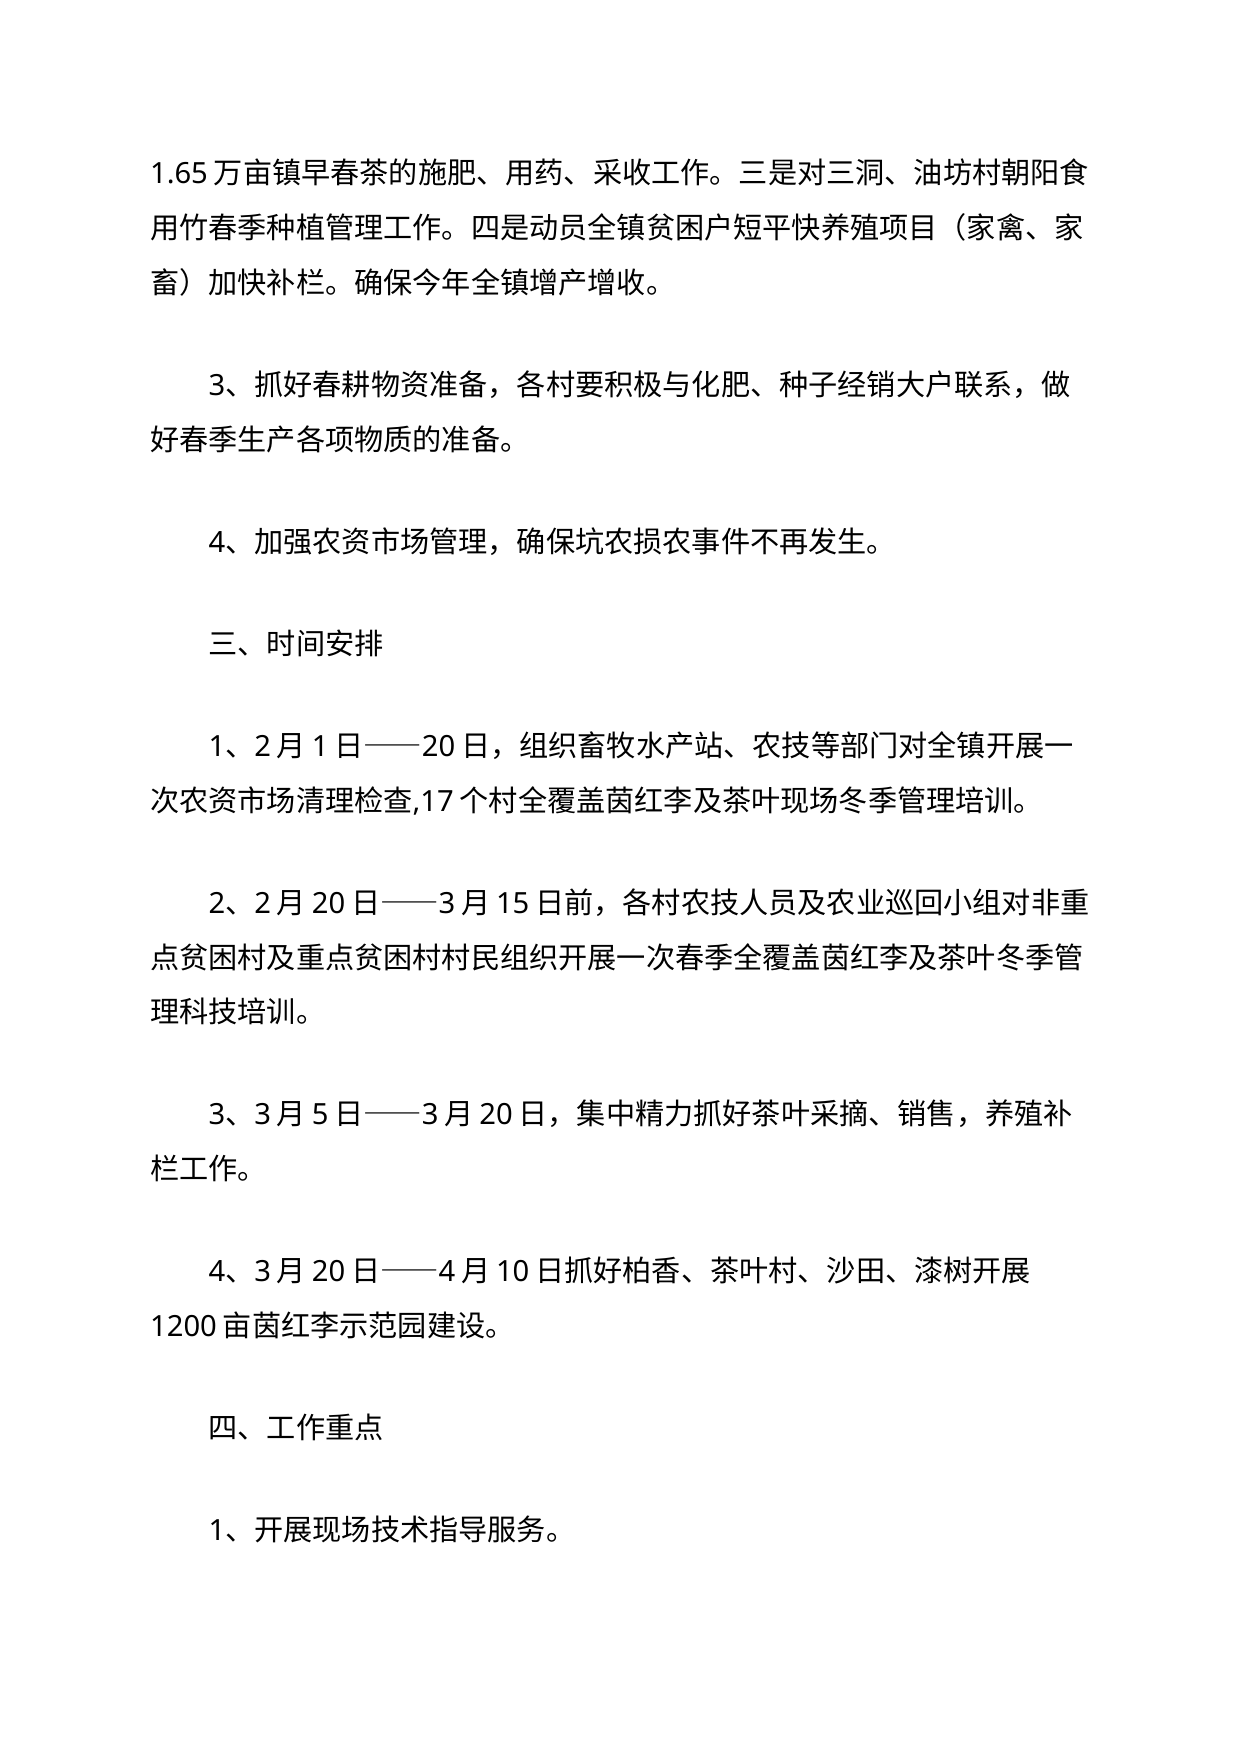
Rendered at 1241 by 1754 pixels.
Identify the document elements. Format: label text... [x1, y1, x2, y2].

text 1、开展现场技术指导服务。 [150, 1506, 1090, 1549]
text 1、2月1日——20日，组织畜牧水产站、农技等部门对全镇开展一次农资市场清理检查,17个村全覆盖茵红李及茶叶现场冬季管理培训。 [150, 722, 1090, 819]
text 3、3月5日——3月20日，集中精力抓好茶叶采摘、销售，养殖补栏工作。 [150, 1091, 1090, 1188]
text 4、加强农资市场管理，确保坑农损农事件不再发生。 [150, 518, 1090, 561]
text 三、时间安排 [150, 620, 1090, 663]
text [150, 150, 1090, 302]
text 四、工作重点 [150, 1404, 1090, 1447]
text 2、2月20日——3月15日前，各村农技人员及农业巡回小组对非重点贫困村及重点贫困村村民组织开展一次春季全覆盖茵红李及茶叶冬季管理科技培训。 [150, 879, 1090, 1031]
text 3、抓好春耕物资准备，各村要积极与化肥、种子经销大户联系，做好春季生产各项物质的准备。 [150, 362, 1090, 459]
text 4、3月20日——4月10日抓好柏香、茶叶村、沙田、漆树开展1200亩茵红李示范园建设。 [150, 1248, 1090, 1345]
